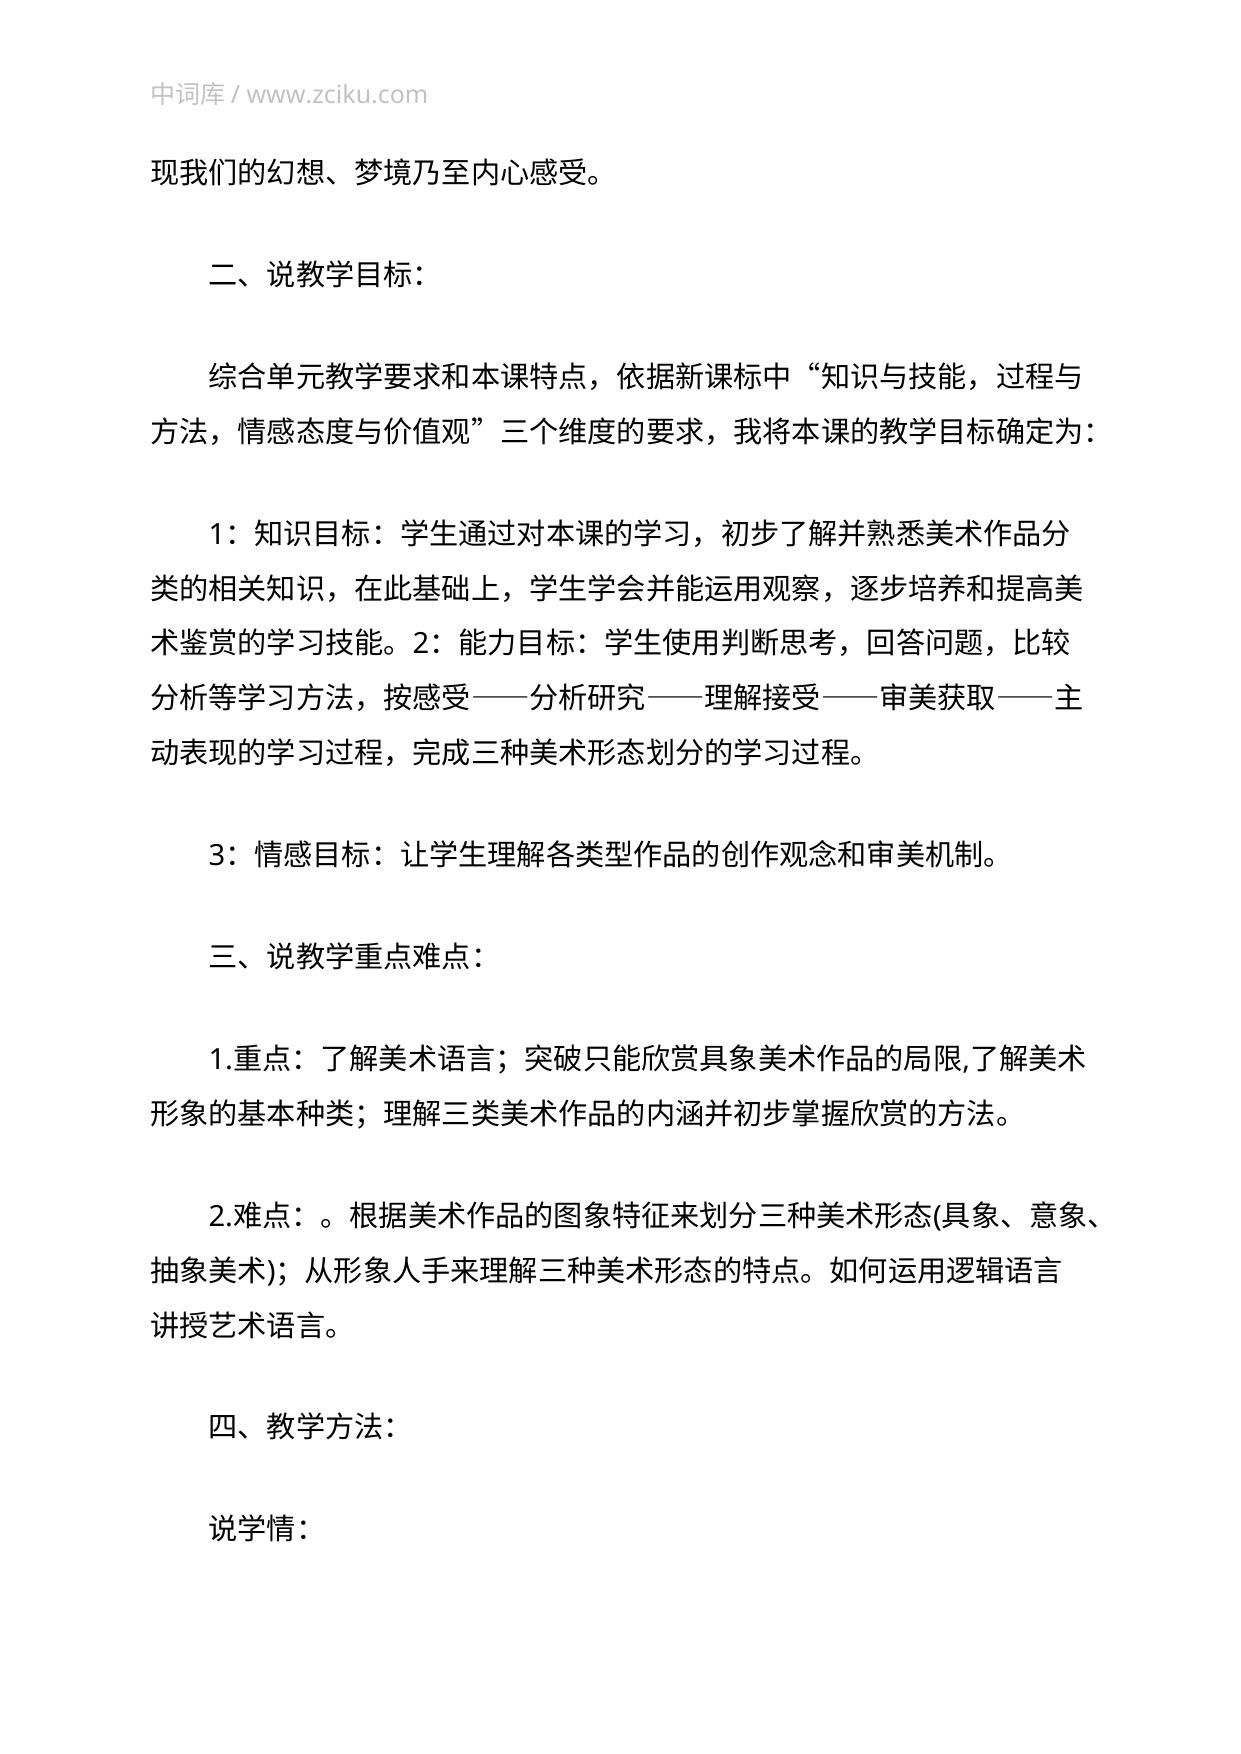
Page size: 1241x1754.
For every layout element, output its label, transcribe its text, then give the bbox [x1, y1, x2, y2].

text 2.难点：。根据美术作品的图象特征来划分三种美术形态(具象、意象、抽象美术)；从形象人手来理解三种美术形态的特点。如何运用逻辑语言讲授艺术语言。 [150, 1192, 1090, 1344]
text 三、说教学重点难点： [150, 934, 1090, 976]
text 二、说教学目标： [150, 252, 1090, 294]
text 四、教学方法： [150, 1404, 1090, 1446]
text 说学情： [150, 1506, 1090, 1548]
text 综合单元教学要求和本课特点，依据新课标中“知识与技能，过程与方法，情感态度与价值观”三个维度的要求，我将本课的教学目标确定为： [150, 353, 1090, 451]
text 3：情感目标：让学生理解各类型作品的创作观念和审美机制。 [150, 832, 1090, 874]
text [150, 150, 1090, 192]
text 1.重点：了解美术语言；突破只能欣赏具象美术作品的局限,了解美术形象的基本种类；理解三类美术作品的内涵并初步掌握欣赏的方法。 [150, 1036, 1090, 1133]
text 1：知识目标：学生通过对本课的学习，初步了解并熟悉美术作品分类的相关知识，在此基础上，学生学会并能运用观察，逐步培养和提高美术鉴赏的学习技能。2：能力目标：学生使用判断思考，回答问题，比较分析等学习方法，按感受——分析研究——理解接受——审美获取——主动表现的学习过程，完成三种美术形态划分的学习过程。 [150, 510, 1090, 772]
